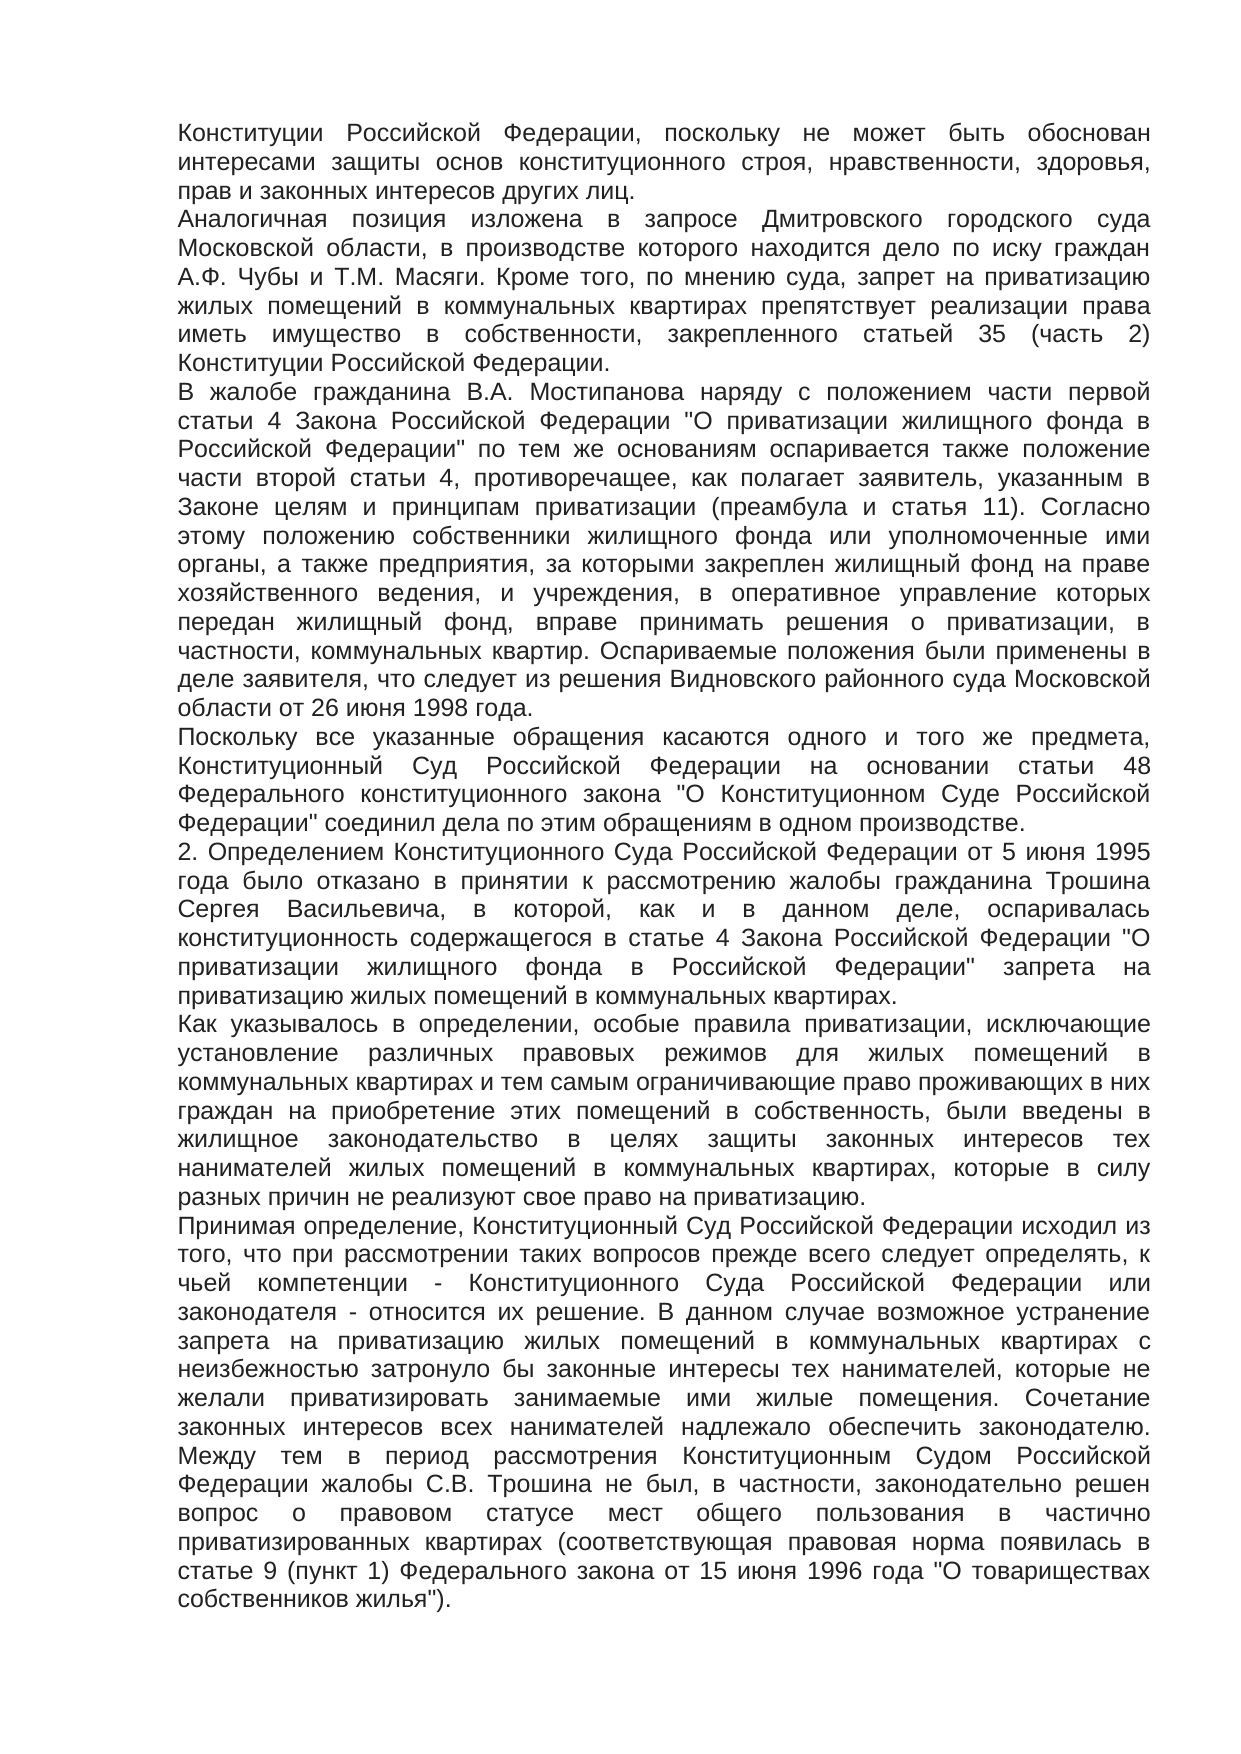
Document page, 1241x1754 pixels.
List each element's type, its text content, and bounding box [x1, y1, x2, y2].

text Принимая определение, Конституционный Суд Российской Федерации исходил из того, что при рассмотрении таких вопросов прежде всего следует определять, к чьей компетенции - Конституционного Суда Российской Федерации или законодателя - относится их решение. В данном случае возможное устранение запрета на приватизацию жилых помещений в коммунальных квартирах с неизбежностью затронуло бы законные интересы тех нанимателей, которые не желали приватизировать занимаемые ими жилые помещения. Сочетание законных интересов всех нанимателей надлежало обеспечить законодателю. Между тем в период рассмотрения Конституционным Судом Российской Федерации жалобы С.В. Трошина не был, в частности, законодательно решен вопрос о правовом статусе мест общего пользования в частично приватизированных квартирах (соответствующая правовая норма появилась в статье 9 (пункт 1) Федерального закона от 15 июня 1996 года "О товариществах собственников жилья"). [177, 1211, 1152, 1613]
text Аналогичная позиция изложена в запросе Дмитровского городского суда Московской области, в производстве которого находится дело по иску граждан А.Ф. Чубы и Т.М. Масяги. Кроме того, по мнению суда, запрет на приватизацию жилых помещений в коммунальных квартирах препятствует реализации права иметь имущество в собственности, закрепленного статьей 35 (часть 2) Конституции Российской Федерации. [177, 204, 1152, 377]
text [177, 118, 1152, 204]
text Поскольку все указанные обращения касаются одного и того же предмета, Конституционный Суд Российской Федерации на основании статьи 48 Федерального конституционного закона "О Конституционном Суде Российской Федерации" соединил дела по этим обращениям в одном производстве. [177, 722, 1152, 837]
text Как указывалось в определении, особые правила приватизации, исключающие установление различных правовых режимов для жилых помещений в коммунальных квартирах и тем самым ограничивающие право проживающих в них граждан на приобретение этих помещений в собственность, были введены в жилищное законодательство в целях защиты законных интересов тех нанимателей жилых помещений в коммунальных квартирах, которые в силу разных причин не реализуют свое право на приватизацию. [177, 1009, 1152, 1211]
text 2. Определением Конституционного Суда Российской Федерации от 5 июня 1995 года было отказано в принятии к рассмотрению жалобы гражданина Трошина Сергея Васильевича, в которой, как и в данном деле, оспаривалась конституционность содержащегося в статье 4 Закона Российской Федерации "О приватизации жилищного фонда в Российской Федерации" запрета на приватизацию жилых помещений в коммунальных квартирах. [177, 837, 1152, 1009]
text В жалобе гражданина В.А. Мостипанова наряду с положением части первой статьи 4 Закона Российской Федерации "О приватизации жилищного фонда в Российской Федерации" по тем же основаниям оспаривается также положение части второй статьи 4, противоречащее, как полагает заявитель, указанным в Законе целям и принципам приватизации (преамбула и статья 11). Согласно этому положению собственники жилищного фонда или уполномоченные ими органы, а также предприятия, за которыми закреплен жилищный фонд на праве хозяйственного ведения, и учреждения, в оперативное управление которых передан жилищный фонд, вправе принимать решения о приватизации, в частности, коммунальных квартир. Оспариваемые положения были применены в деле заявителя, что следует из решения Видновского районного суда Московской области от 26 июня 1998 года. [177, 377, 1152, 722]
